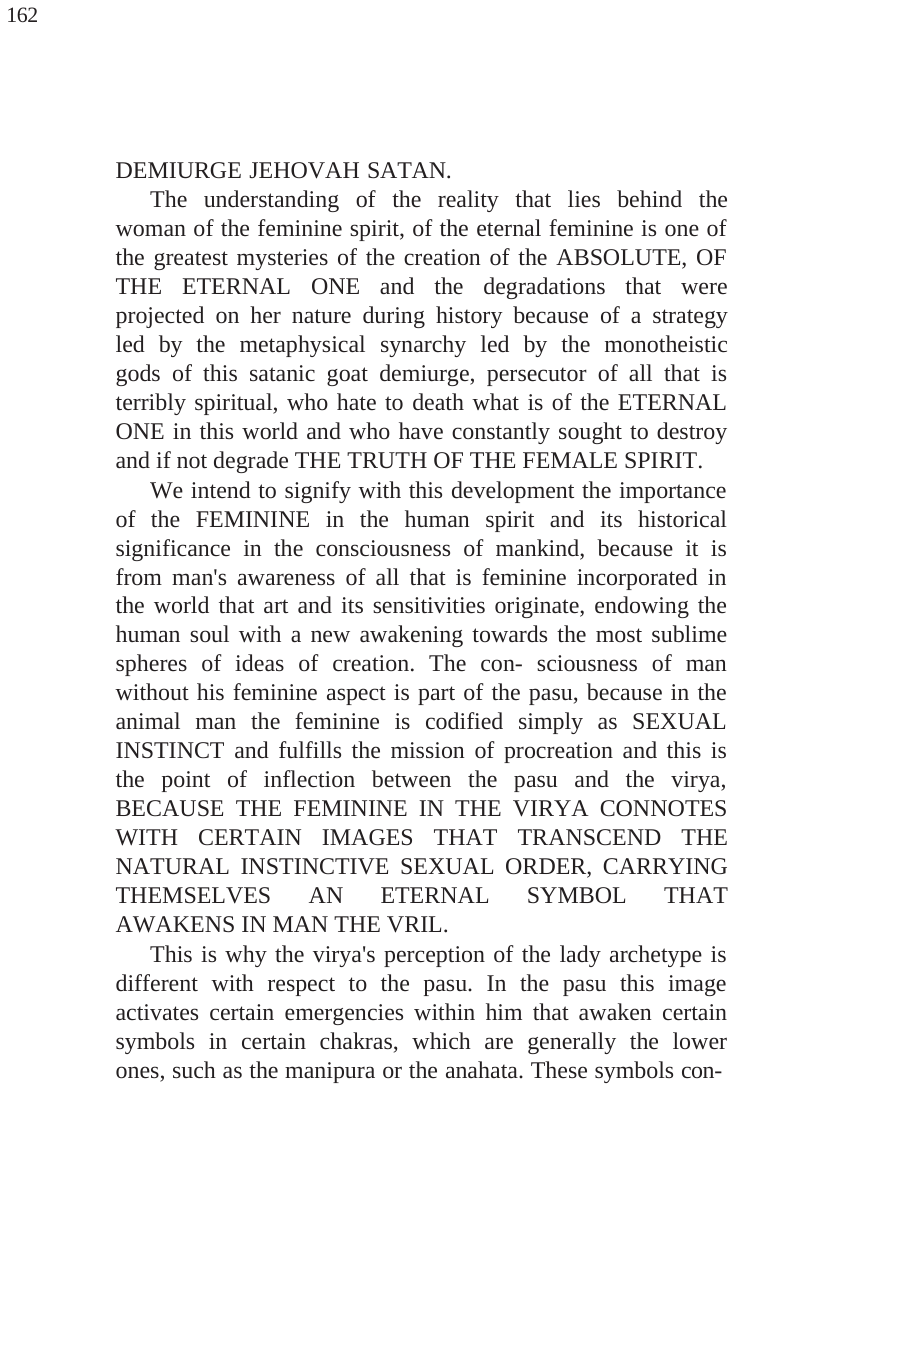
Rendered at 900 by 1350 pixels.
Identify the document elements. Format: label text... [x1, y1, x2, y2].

text This is why the virya's perception of the lady archetype is different with respect to the pasu. In the pasu this image activates certain emergencies within him that awaken certain symbols in certain chakras, which are generally the lower ones, such as the manipura or the anahata. These symbols con- [115, 940, 728, 1083]
text The understanding of the reality that lies behind the woman of the feminine spirit, of the eternal feminine is one of the greatest mysteries of the creation of the ABSOLUTE, OF THE ETERNAL ONE and the degradations that were projected on her nature during history because of a strategy led by the metaphysical synarchy led by the monotheistic gods of this satanic goat demiurge, persecutor of all that is terribly spiritual, who hate to death what is of the ETERNAL ONE in this world and who have constantly sought to destroy and if not degrade THE TRUTH OF THE FEMALE SPIRIT. [115, 185, 728, 474]
text We intend to signify with this development the importance of the FEMININE in the human spirit and its historical significance in the consciousness of mankind, because it is from man's awareness of all that is feminine incorporated in the world that art and its sensitivities originate, endowing the human soul with a new awakening towards the most sublime spheres of ideas of creation. The con- sciousness of man without his feminine aspect is part of the pasu, because in the animal man the feminine is codified simply as SEXUAL INSTINCT and fulfills the mission of procreation and this is the point of inflection between the pasu and the virya, BECAUSE THE FEMININE IN THE VIRYA CONNOTES WITH CERTAIN IMAGES THAT TRANSCEND THE NATURAL INSTINCTIVE SEXUAL ORDER, CARRYING THEMSELVES AN ETERNAL SYMBOL THAT AWAKENS IN MAN THE VRIL. [115, 476, 728, 938]
text DEMIURGE JEHOVAH SATAN. [115, 156, 812, 184]
